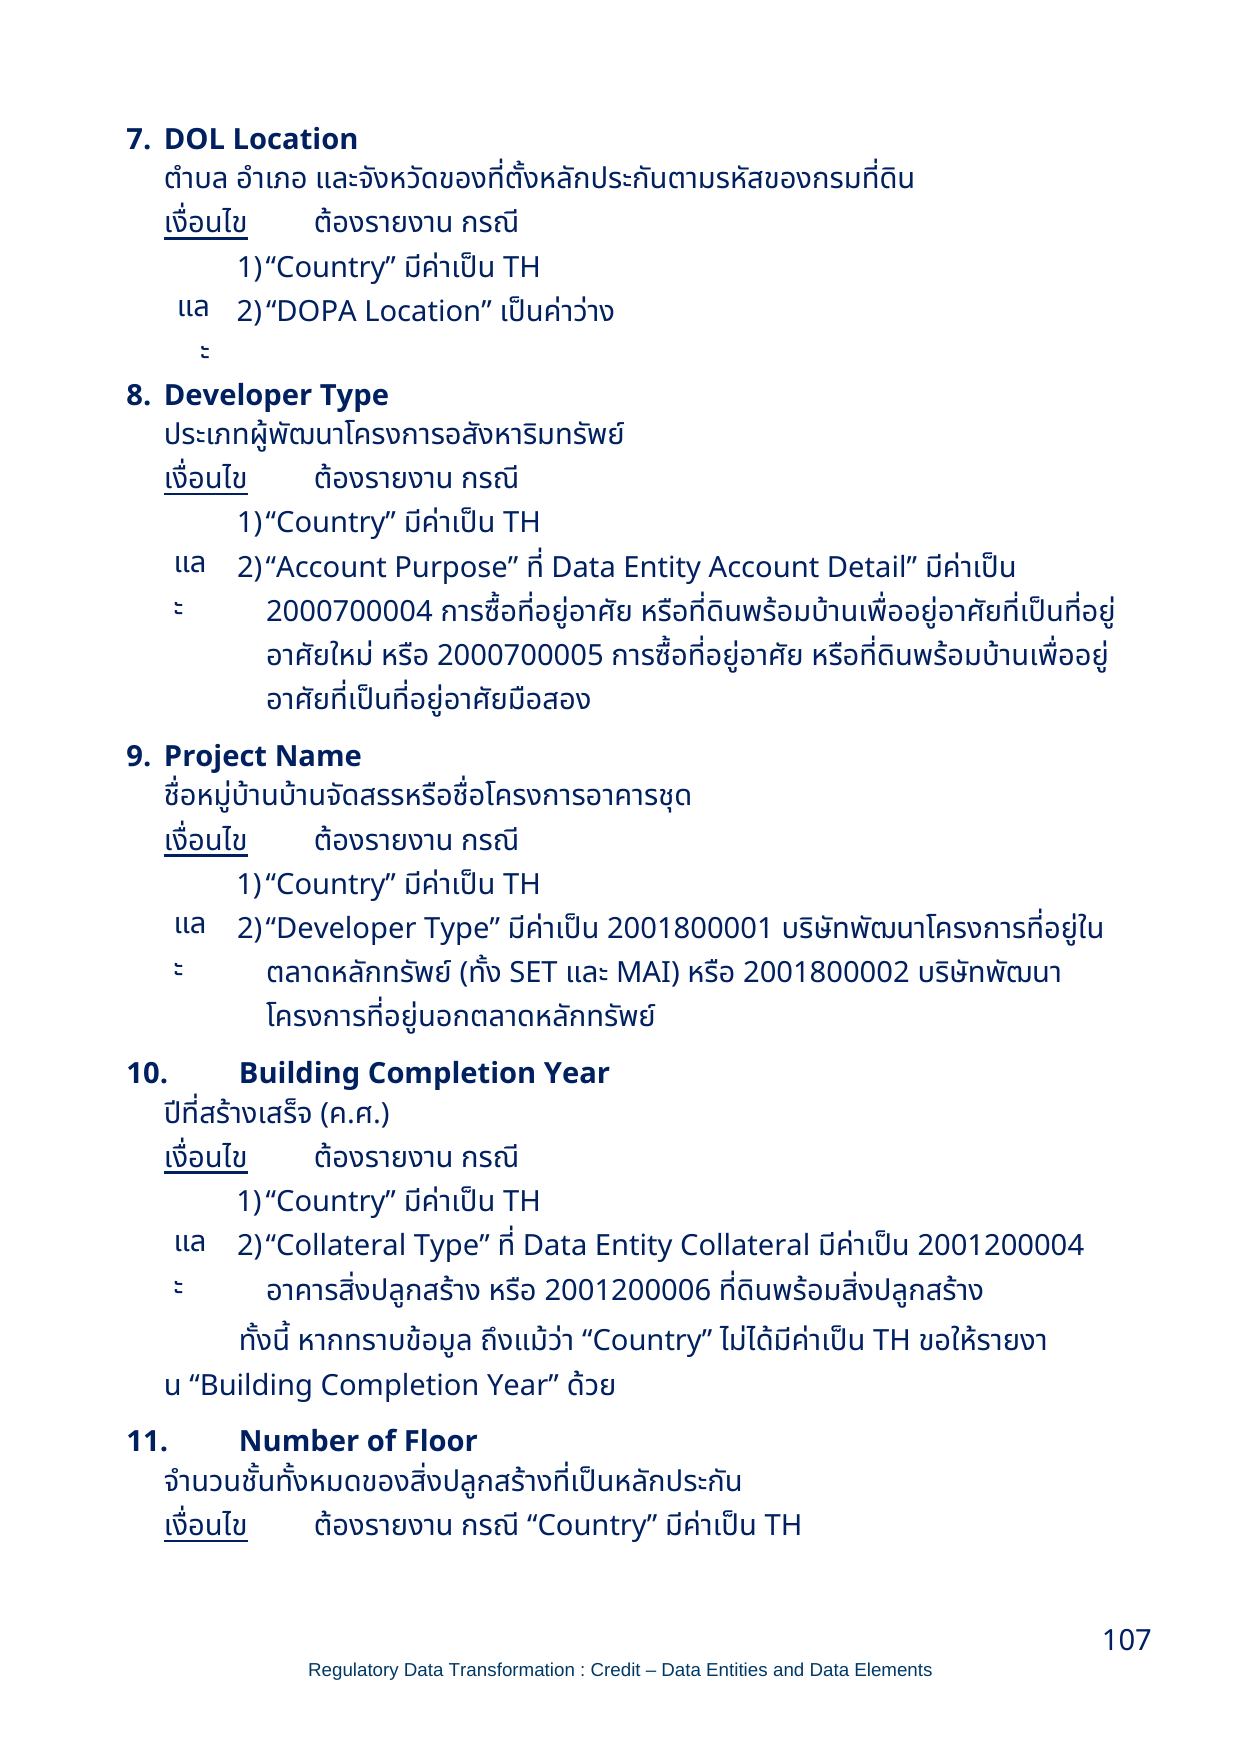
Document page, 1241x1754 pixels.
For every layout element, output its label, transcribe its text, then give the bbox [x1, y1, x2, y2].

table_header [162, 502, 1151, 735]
text ทั้งนี้ หากทราบข้อมูล ถึงแม้ว่า “Country” ไม่ได้มีค่าเป็น TH ขอให้รายงาน “Building Completion Year” ด้วย [164, 1319, 1152, 1408]
list ประเภทผู้พัฒนาโครงการอสังหาริมทรัพย์ [164, 413, 1152, 457]
list Number of Floor [126, 1421, 1152, 1460]
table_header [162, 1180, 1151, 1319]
list DOL Location [126, 118, 1152, 158]
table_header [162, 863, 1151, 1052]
list ตำบล อำเภอ และจังหวัดของที่ตั้งหลักประกันตามรหัสของกรมที่ดิน [164, 158, 1152, 202]
list เงื่อนไข ต้องรายงาน กรณี “Country” มีค่าเป็น TH [164, 1504, 1152, 1548]
list เงื่อนไข ต้องรายงาน กรณี [164, 457, 1152, 502]
list เงื่อนไข ต้องรายงาน กรณี [164, 819, 1152, 863]
list เงื่อนไข ต้องรายงาน กรณี [164, 1136, 1152, 1180]
list จำนวนชั้นทั้งหมดของสิ่งปลูกสร้างที่เป็นหลักประกัน [164, 1460, 1152, 1504]
list ปีที่สร้างเสร็จ (ค.ศ.) [164, 1092, 1152, 1136]
list เงื่อนไข ต้องรายงาน กรณี [164, 202, 1152, 246]
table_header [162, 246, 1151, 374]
list Building Completion Year [126, 1052, 1152, 1092]
list Project Name [126, 735, 1152, 775]
list Developer Type [126, 374, 1152, 413]
list ชื่อหมู่บ้านบ้านจัดสรรหรือชื่อโครงการอาคารชุด [164, 775, 1152, 819]
